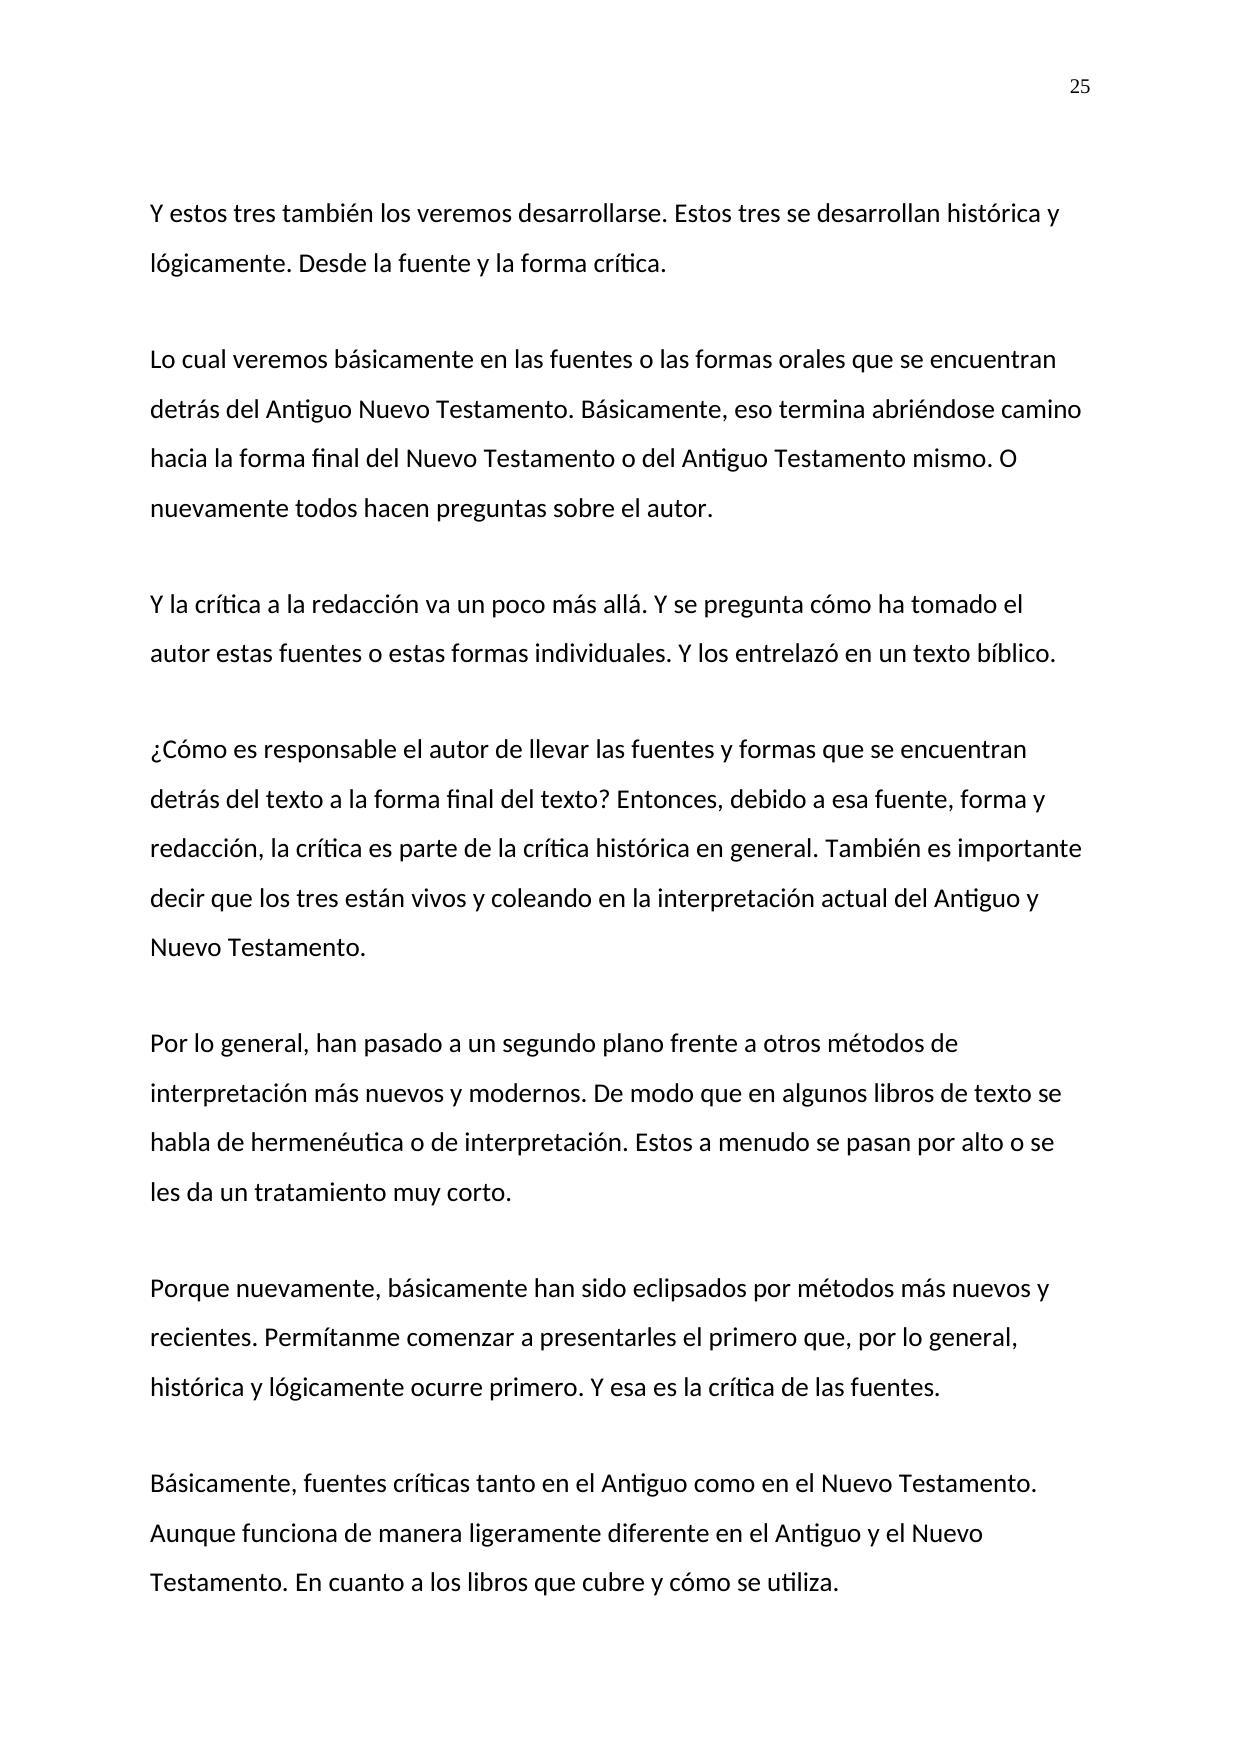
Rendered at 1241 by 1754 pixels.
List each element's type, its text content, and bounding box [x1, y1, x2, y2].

text Lo cual veremos básicamente en las fuentes o las formas orales que se encuentran detrás del Antiguo Nuevo Testamento. Básicamente, eso termina abriéndose camino hacia la forma final del Nuevo Testamento o del Antiguo Testamento mismo. O nuevamente todos hacen preguntas sobre el autor. [150, 342, 1090, 524]
text Por lo general, han pasado a un segundo plano frente a otros métodos de interpretación más nuevos y modernos. De modo que en algunos libros de texto se habla de hermenéutica o de interpretación. Estos a menudo se pasan por alto o se les da un tratamiento muy corto. [150, 1027, 1090, 1208]
text Y estos tres también los veremos desarrollarse. Estos tres se desarrollan histórica y lógicamente. Desde la fuente y la forma crítica. [150, 197, 1090, 279]
text ¿Cómo es responsable el autor de llevar las fuentes y formas que se encuentran detrás del texto a la forma final del texto? Entonces, debido a esa fuente, forma y redacción, la crítica es parte de la crítica histórica en general. También es importante decir que los tres están vivos y coleando en la interpretación actual del Antiguo y Nuevo Testamento. [150, 732, 1090, 963]
text Básicamente, fuentes críticas tanto en el Antiguo como en el Nuevo Testamento. Aunque funciona de manera ligeramente diferente en el Antiguo y el Nuevo Testamento. En cuanto a los libros que cubre y cómo se utiliza. [150, 1466, 1090, 1598]
text Y la crítica a la redacción va un poco más allá. Y se pregunta cómo ha tomado el autor estas fuentes o estas formas individuales. Y los entrelazó en un texto bíblico. [150, 587, 1090, 669]
text Porque nuevamente, básicamente han sido eclipsados por métodos más nuevos y recientes. Permítanme comenzar a presentarles el primero que, por lo general, histórica y lógicamente ocurre primero. Y esa es la crítica de las fuentes. [150, 1271, 1090, 1403]
